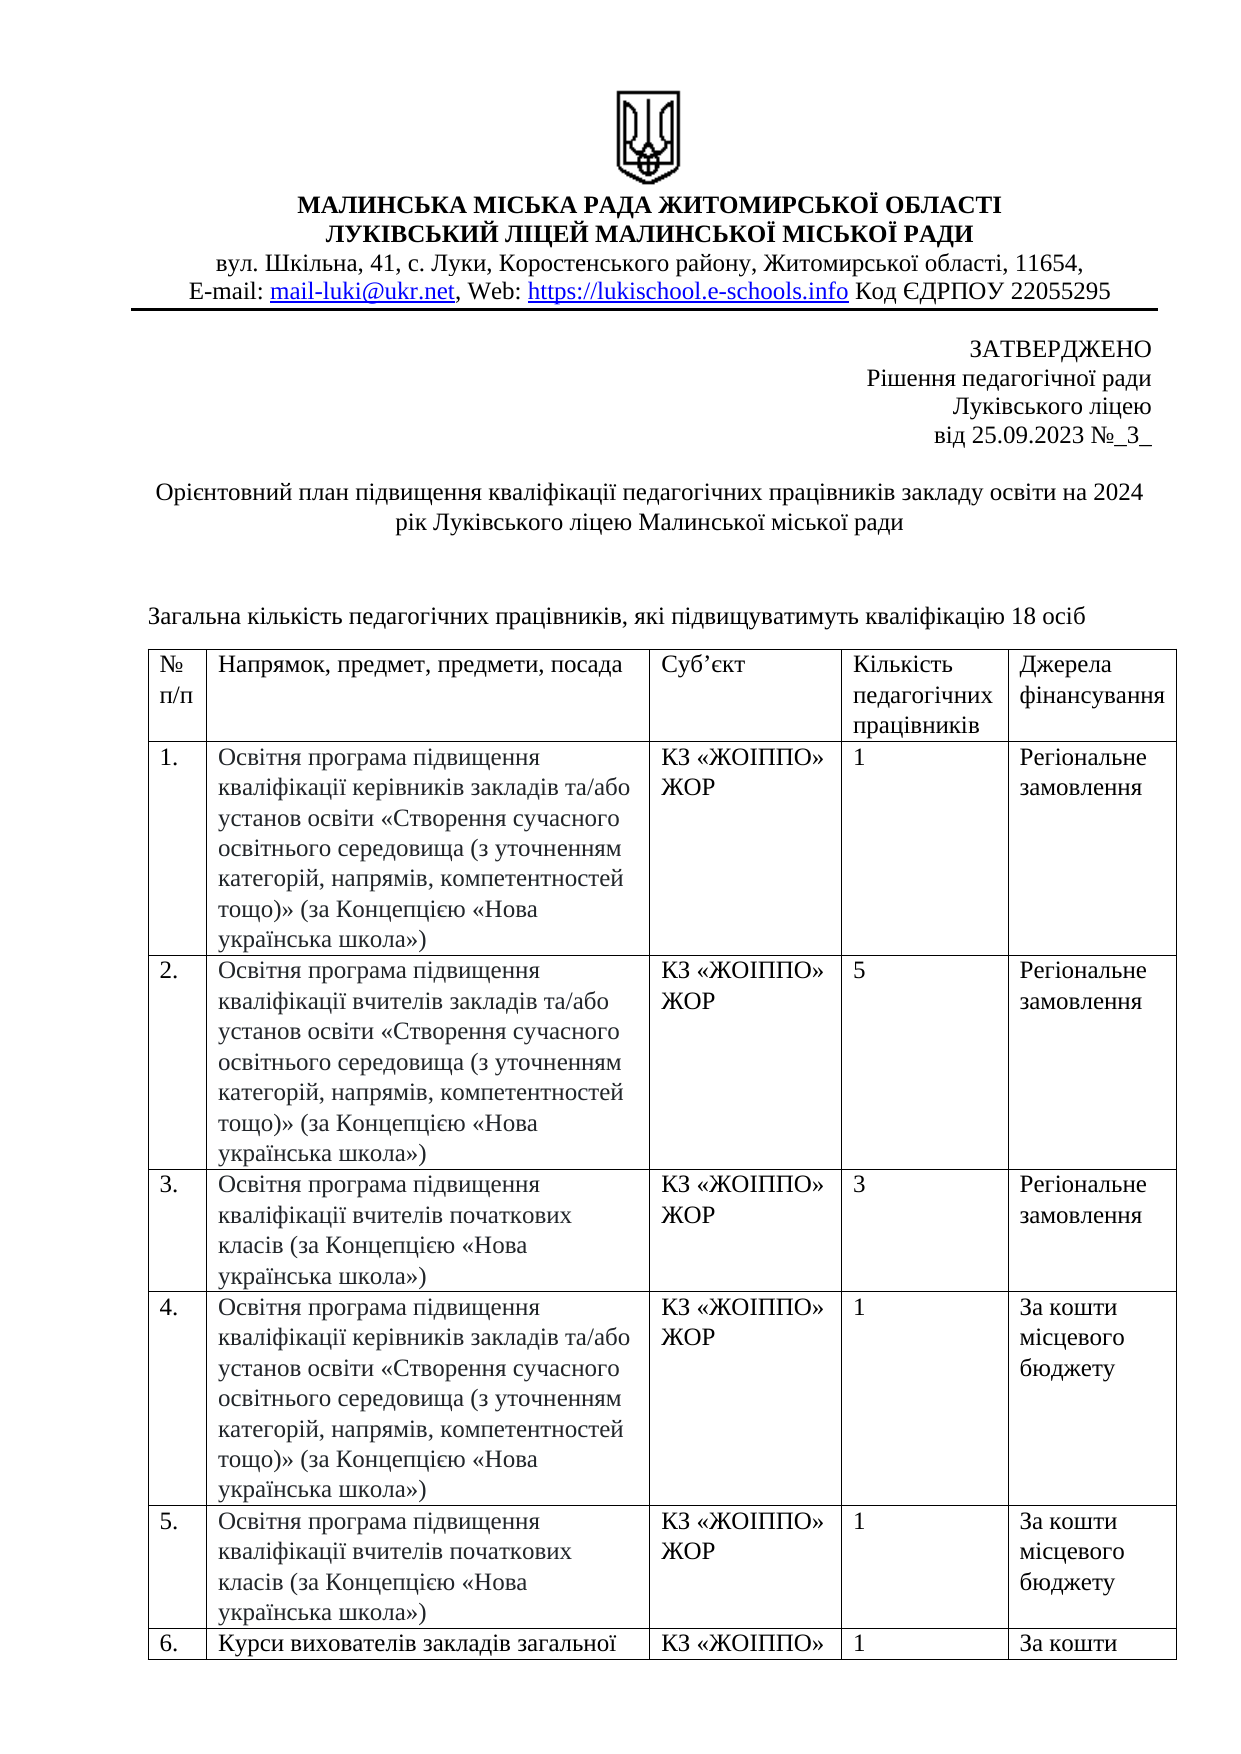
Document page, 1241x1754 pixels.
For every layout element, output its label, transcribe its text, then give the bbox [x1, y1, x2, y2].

text E-mail: mail-luki@ukr.net, Web: https://lukischool.e-schools.info Код ЄДРПОУ 22055295 [467, 276, 1152, 305]
picture [614, 88, 685, 191]
table_header Кількість педагогічних працівників [842, 650, 1008, 741]
table_cell Освітня програма підвищення кваліфікації керівників закладів та/або установ освіти «Створення сучасного освітнього середовища (з уточненням категорій, напрямів, компетентностей тощо)» (за Концепцією «Нова українська школа») [207, 1292, 649, 1505]
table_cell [207, 1629, 649, 1659]
table_cell 1 [842, 1292, 1008, 1505]
text Орієнтовний план підвищення кваліфікації педагогічних працівників закладу освіти на 2024 рік Луківського ліцею Малинської міської ради [148, 477, 1152, 536]
table_cell Освітня програма підвищення кваліфікації вчителів закладів та/або установ освіти «Створення сучасного освітнього середовища (з уточненням категорій, напрямів, компетентностей тощо)» (за Концепцією «Нова українська школа») [207, 956, 649, 1168]
table_cell КЗ «ЖОІППО» ЖОР [650, 1629, 841, 1659]
table_header Напрямок, предмет, предмети, посада [207, 650, 649, 741]
table_cell КЗ «ЖОІППО» ЖОР [650, 1506, 841, 1627]
table_cell Освітня програма підвищення кваліфікації вчителів початкових класів (за Концепцією «Нова українська школа») [207, 1506, 649, 1627]
text Луківського ліцею [148, 391, 1152, 420]
table_header Джерела фінансування [1009, 650, 1176, 741]
table_cell Регіональне замовлення [1009, 742, 1176, 954]
table_cell 3. [149, 1170, 206, 1291]
table_cell Регіональне замовлення [1009, 1170, 1176, 1291]
text Рішення педагогічної ради [148, 363, 1152, 391]
text Загальна кількість педагогічних працівників, які підвищуватимуть кваліфікацію 18 осіб [148, 601, 1152, 630]
table_cell 1 [842, 1506, 1008, 1627]
table_cell Освітня програма підвищення кваліфікації керівників закладів та/або установ освіти «Створення сучасного освітнього середовища (з уточненням категорій, напрямів, компетентностей тощо)» (за Концепцією «Нова українська школа») [207, 742, 649, 954]
text МаЛИНСЬКА МІСЬКА РАДА ЖИТОМИРСЬКОЇ ОБЛАСТІ [148, 190, 1152, 219]
table_cell 5. [149, 1506, 206, 1627]
text вул. Шкільна, 41, с. Луки, Коростенського району, Житомирської області, 11654, [148, 248, 1152, 276]
table_header № п/п [149, 650, 206, 741]
table_cell 2. [149, 956, 206, 1168]
table_cell КЗ «ЖОІППО» ЖОР [650, 742, 841, 954]
table_cell За кошти місцевого бюджету [1009, 1292, 1176, 1505]
table_cell 3 [842, 1170, 1008, 1291]
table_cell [1009, 1629, 1176, 1659]
table_cell КЗ «ЖОІППО» ЖОР [650, 1170, 841, 1291]
text ЗАТВЕРДЖЕНО [148, 334, 1152, 363]
table_cell 6. [149, 1629, 206, 1659]
text від 25.09.2023 №_3_ [148, 420, 1152, 449]
table_cell 1 [842, 742, 1008, 954]
table_cell Регіональне замовлення [1009, 956, 1176, 1168]
text ЛУКІВСЬКИЙ ЛІЦЕЙ МАЛИНСЬКОЇ МІСЬКОЇ РАДИ [148, 219, 1152, 248]
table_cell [1009, 1506, 1176, 1627]
table_cell 4. [149, 1292, 206, 1505]
table_cell 1 [842, 1629, 1008, 1659]
table_header Суб’єкт [650, 650, 841, 741]
table_cell КЗ «ЖОІППО» ЖОР [650, 1292, 841, 1505]
table_cell 1. [149, 742, 206, 954]
table_cell 5 [842, 956, 1008, 1168]
table_cell КЗ «ЖОІППО» ЖОР [650, 956, 841, 1168]
table_cell Освітня програма підвищення кваліфікації вчителів початкових класів (за Концепцією «Нова українська школа») [207, 1170, 649, 1291]
